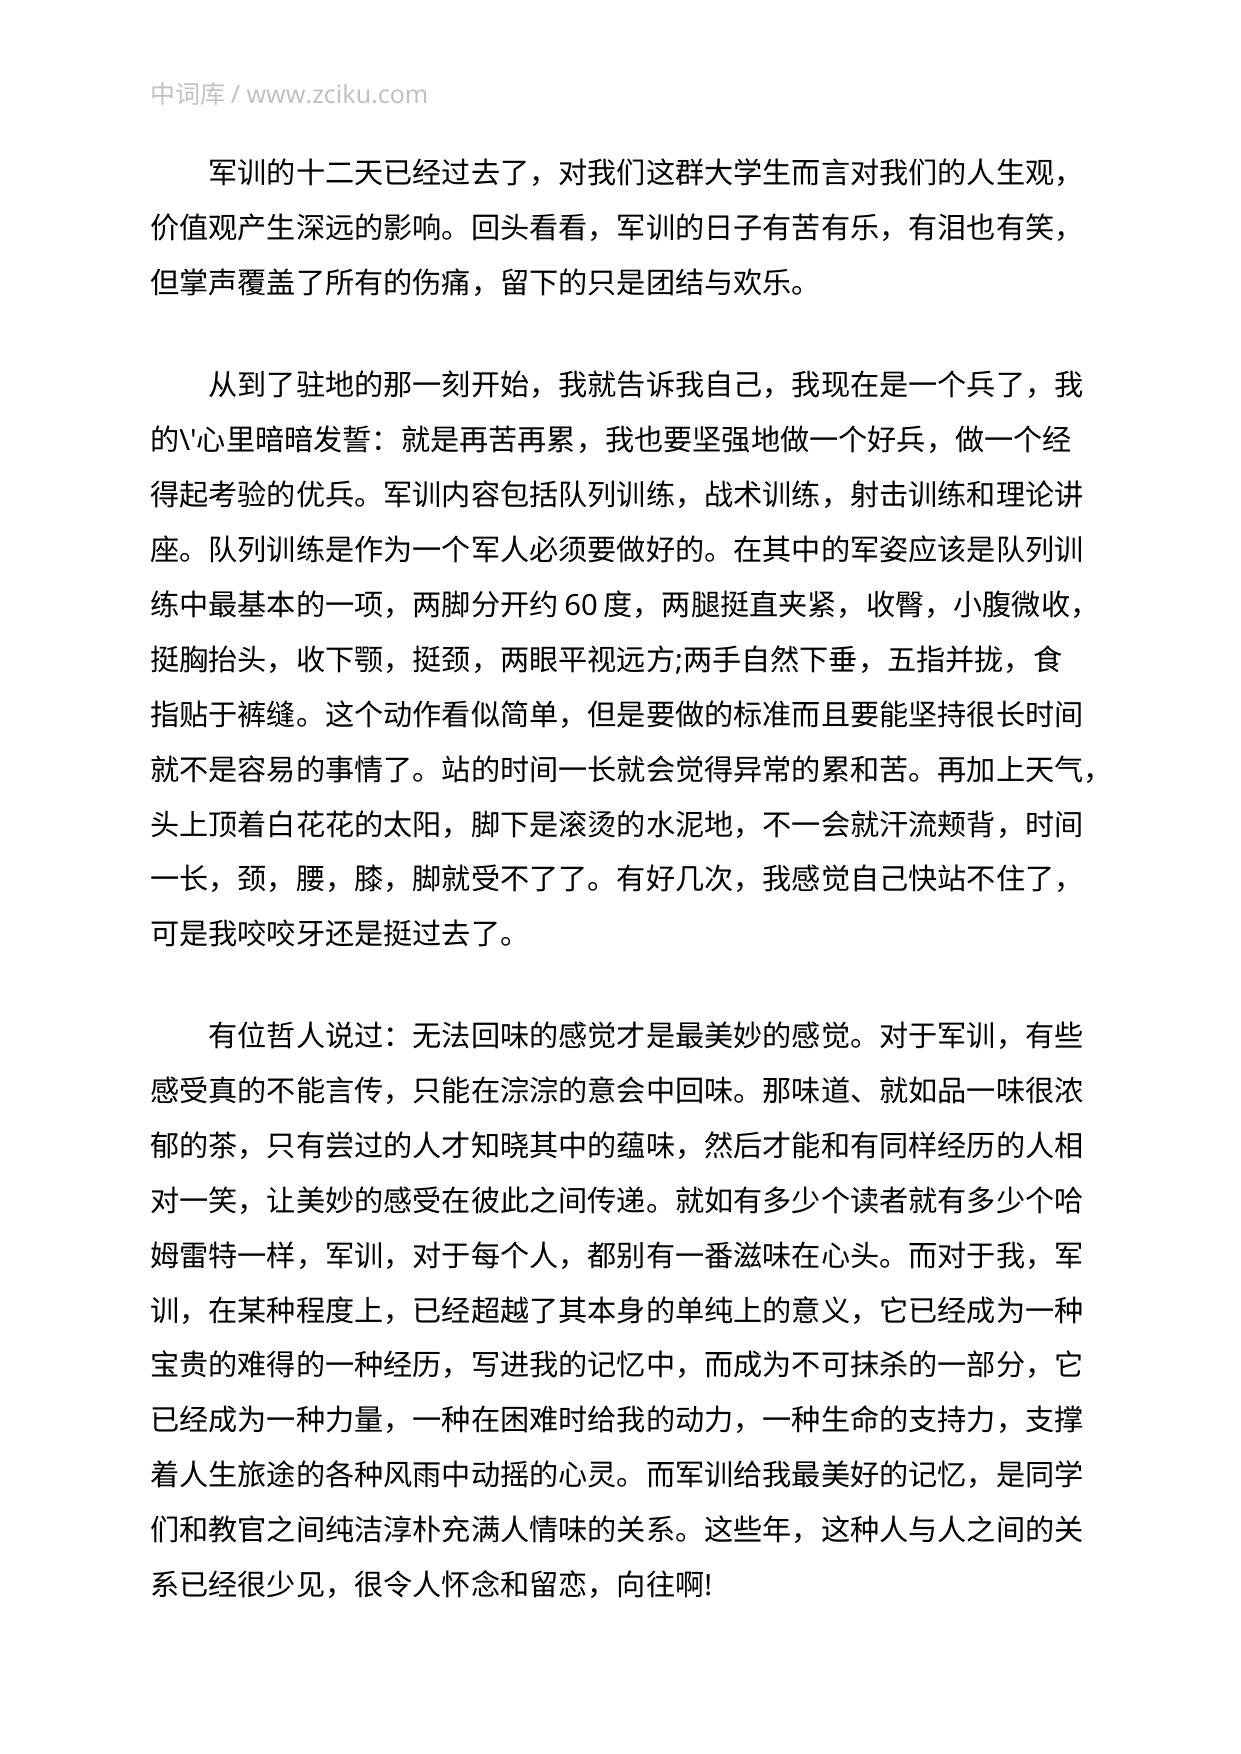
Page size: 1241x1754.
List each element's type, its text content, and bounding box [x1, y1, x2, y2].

text 从到了驻地的那一刻开始，我就告诉我自己，我现在是一个兵了，我的\'心里暗暗发誓：就是再苦再累，我也要坚强地做一个好兵，做一个经得起考验的优兵。军训内容包括队列训练，战术训练，射击训练和理论讲座。队列训练是作为一个军人必须要做好的。在其中的军姿应该是队列训练中最基本的一项，两脚分开约60度，两腿挺直夹紧，收臀，小腹微收，挺胸抬头，收下颚，挺颈，两眼平视远方;两手自然下垂，五指并拢，食指贴于裤缝。这个动作看似简单，但是要做的标准而且要能坚持很长时间就不是容易的事情了。站的时间一长就会觉得异常的累和苦。再加上天气，头上顶着白花花的太阳，脚下是滚烫的水泥地，不一会就汗流颊背，时间一长，颈，腰，膝，脚就受不了了。有好几次，我感觉自己快站不住了，可是我咬咬牙还是挺过去了。 [150, 362, 1090, 953]
text 有位哲人说过：无法回味的感觉才是最美妙的感觉。对于军训，有些感受真的不能言传，只能在淙淙的意会中回味。那味道、就如品一味很浓郁的茶，只有尝过的人才知晓其中的蕴味，然后才能和有同样经历的人相对一笑，让美妙的感受在彼此之间传递。就如有多少个读者就有多少个哈姆雷特一样，军训，对于每个人，都别有一番滋味在心头。而对于我，军训，在某种程度上，已经超越了其本身的单纯上的意义，它已经成为一种宝贵的难得的一种经历，写进我的记忆中，而成为不可抹杀的一部分，它已经成为一种力量，一种在困难时给我的动力，一种生命的支持力，支撑着人生旅途的各种风雨中动摇的心灵。而军训给我最美好的记忆，是同学们和教官之间纯洁淳朴充满人情味的关系。这些年，这种人与人之间的关系已经很少见，很令人怀念和留恋，向往啊! [150, 1013, 1090, 1604]
text 军训的十二天已经过去了，对我们这群大学生而言对我们的人生观，价值观产生深远的影响。回头看看，军训的日子有苦有乐，有泪也有笑，但掌声覆盖了所有的伤痛，留下的只是团结与欢乐。 [150, 150, 1090, 302]
